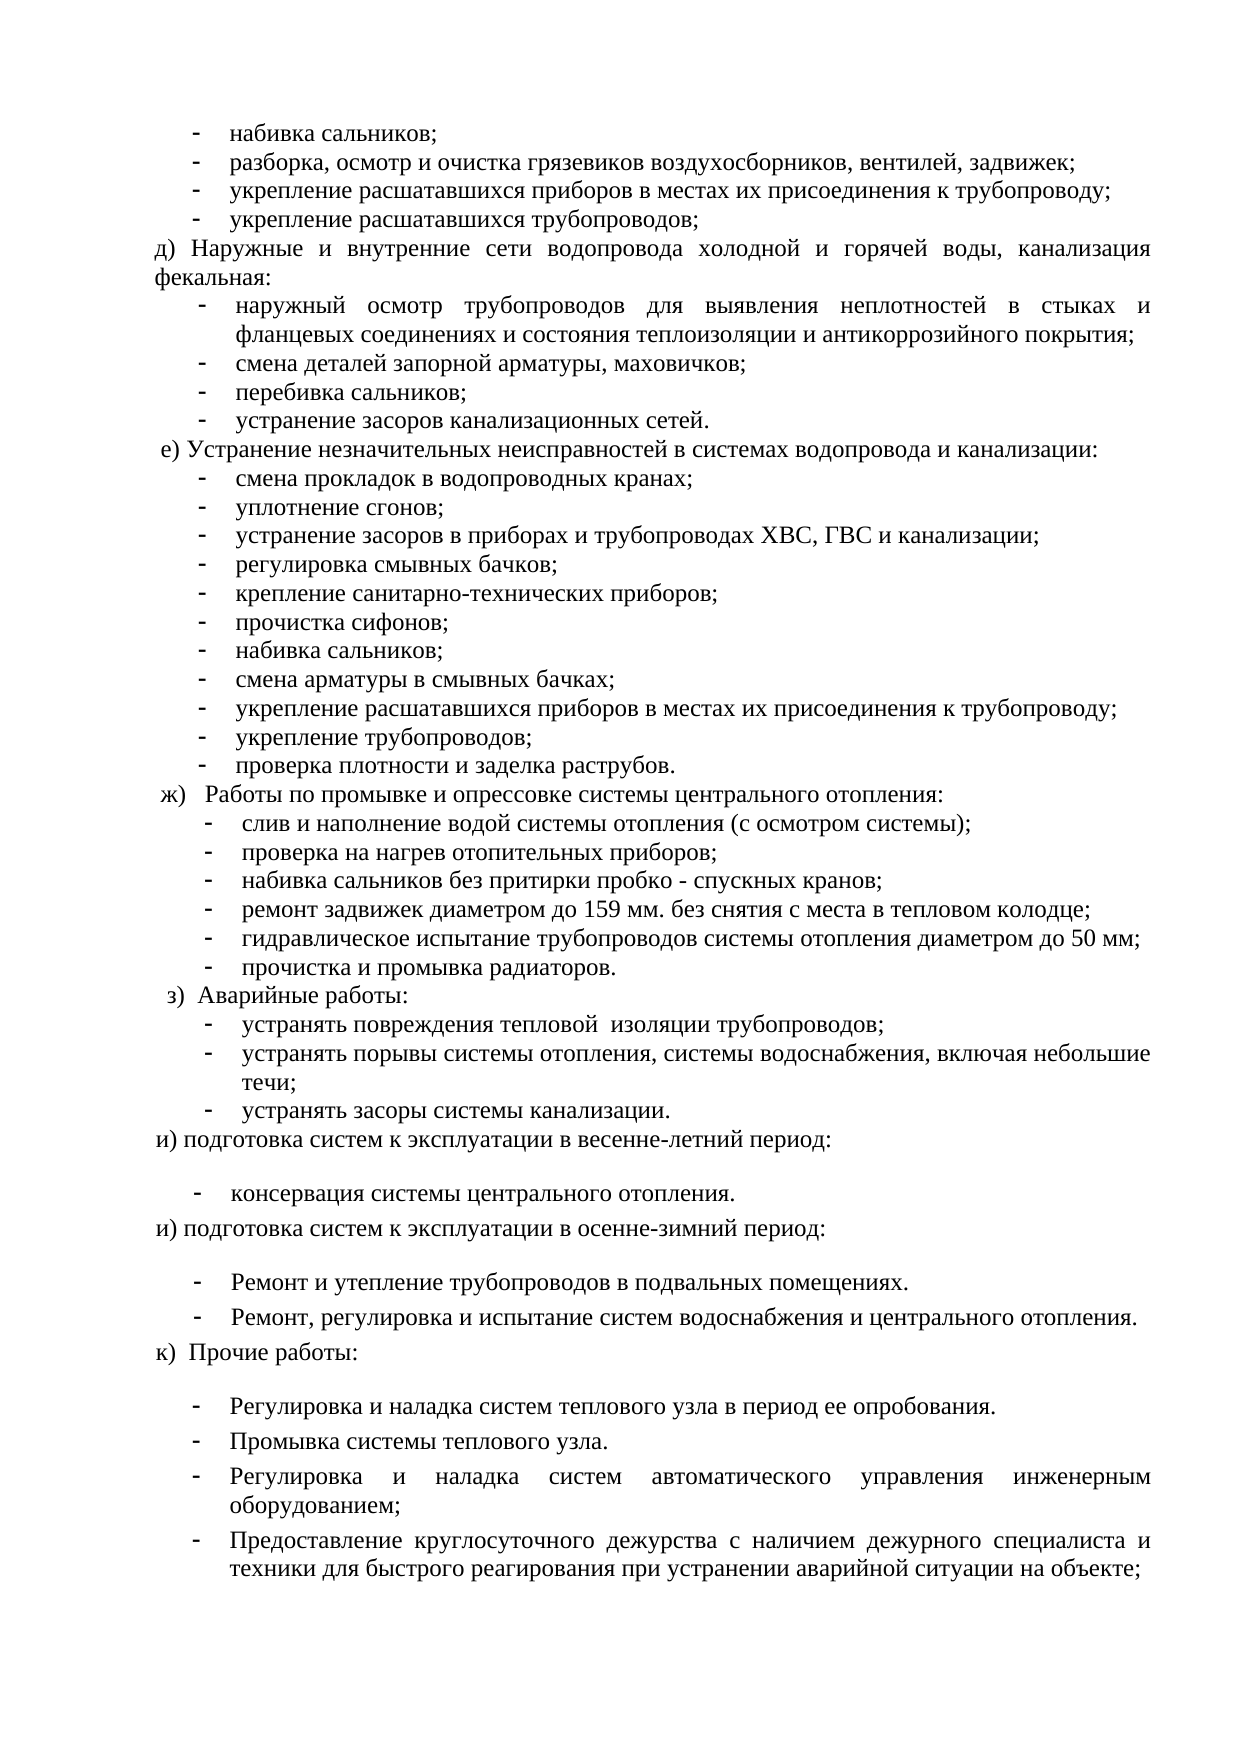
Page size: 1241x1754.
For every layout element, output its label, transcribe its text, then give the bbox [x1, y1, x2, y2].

list набивка сальников без притирки пробко - спускных кранов; [204, 866, 1152, 894]
text д) Наружные и внутренние сети водопровода холодной и горячей воды, канализация фекальная: [154, 233, 1152, 291]
list гидравлическое испытание трубопроводов системы отопления диаметром до ; [204, 923, 1152, 952]
list наружный осмотр трубопроводов для выявления неплотностей в стыках и фланцевых соединениях и состояния теплоизоляции и антикоррозийного покрытия; [198, 291, 1152, 348]
list крепление санитарно-технических приборов; [198, 578, 1152, 607]
list укрепление трубопроводов; [198, 722, 1152, 751]
list разборка, осмотр и очистка грязевиков воздухосборников, вентилей, задвижек; [192, 147, 1152, 176]
list Ремонт, регулировка и испытание систем водоснабжения и центрального отопления. [193, 1302, 1152, 1331]
list устранять повреждения тепловой изоляции трубопроводов; [204, 1009, 1152, 1038]
text и) подготовка систем к эксплуатации в осенне-зимний период: [118, 1213, 1152, 1242]
list укрепление расшатавшихся трубопроводов; [192, 204, 1152, 233]
text з) Аварийные работы: [167, 981, 1152, 1009]
list регулировка смывных бачков; [198, 549, 1152, 578]
list устранение засоров канализационных сетей. [198, 406, 1152, 434]
text ж) Работы по промывке и опрессовке системы центрального отопления: [160, 779, 1152, 808]
list укрепление расшатавшихся приборов в местах их присоединения к трубопроводу; [198, 693, 1152, 722]
list устранять порывы системы отопления, системы водоснабжения, включая небольшие течи; [204, 1038, 1152, 1096]
list Промывка системы теплового узла. [192, 1426, 1152, 1455]
list консервация системы центрального отопления. [193, 1178, 1152, 1207]
list перебивка сальников; [198, 377, 1152, 406]
text е) Устранение незначительных неисправностей в системах водопровода и канализации: [160, 434, 1152, 463]
list проверка плотности и заделка раструбов. [198, 751, 1152, 779]
list Регулировка и наладка систем автоматического управления инженерным оборудованием; [192, 1461, 1152, 1518]
list устранение засоров в приборах и трубопроводах ХВС, ГВС и канализации; [198, 521, 1152, 549]
list прочистка и промывка радиаторов. [204, 952, 1152, 981]
list Предоставление круглосуточного дежурства с наличием дежурного специалиста и техники для быстрого реагирования при устранении аварийной ситуации на объекте; [192, 1525, 1152, 1582]
text к) Прочие работы: [118, 1337, 1152, 1366]
list смена деталей запорной арматуры, маховичков; [198, 348, 1152, 377]
list Ремонт и утепление трубопроводов в подвальных помещениях. [193, 1267, 1152, 1296]
list устранять засоры системы канализации. [204, 1096, 1152, 1124]
list Регулировка и наладка систем теплового узла в период ее опробования. [192, 1391, 1152, 1420]
text и) подготовка систем к эксплуатации в весенне-летний период: [118, 1124, 1152, 1153]
list слив и наполнение водой системы отопления (с осмотром системы); [204, 808, 1152, 837]
list укрепление расшатавшихся приборов в местах их присоединения к трубопроводу; [192, 176, 1152, 204]
list прочистка сифонов; [198, 607, 1152, 636]
list набивка сальников; [192, 118, 1152, 147]
list смена арматуры в смывных бачках; [198, 664, 1152, 693]
list проверка на нагрев отопительных приборов; [204, 837, 1152, 866]
list ремонт задвижек диаметром до . без снятия с места в тепловом колодце; [204, 894, 1152, 923]
list набивка сальников; [198, 636, 1152, 664]
list смена прокладок в водопроводных кранах; [198, 463, 1152, 492]
list уплотнение сгонов; [198, 492, 1152, 521]
